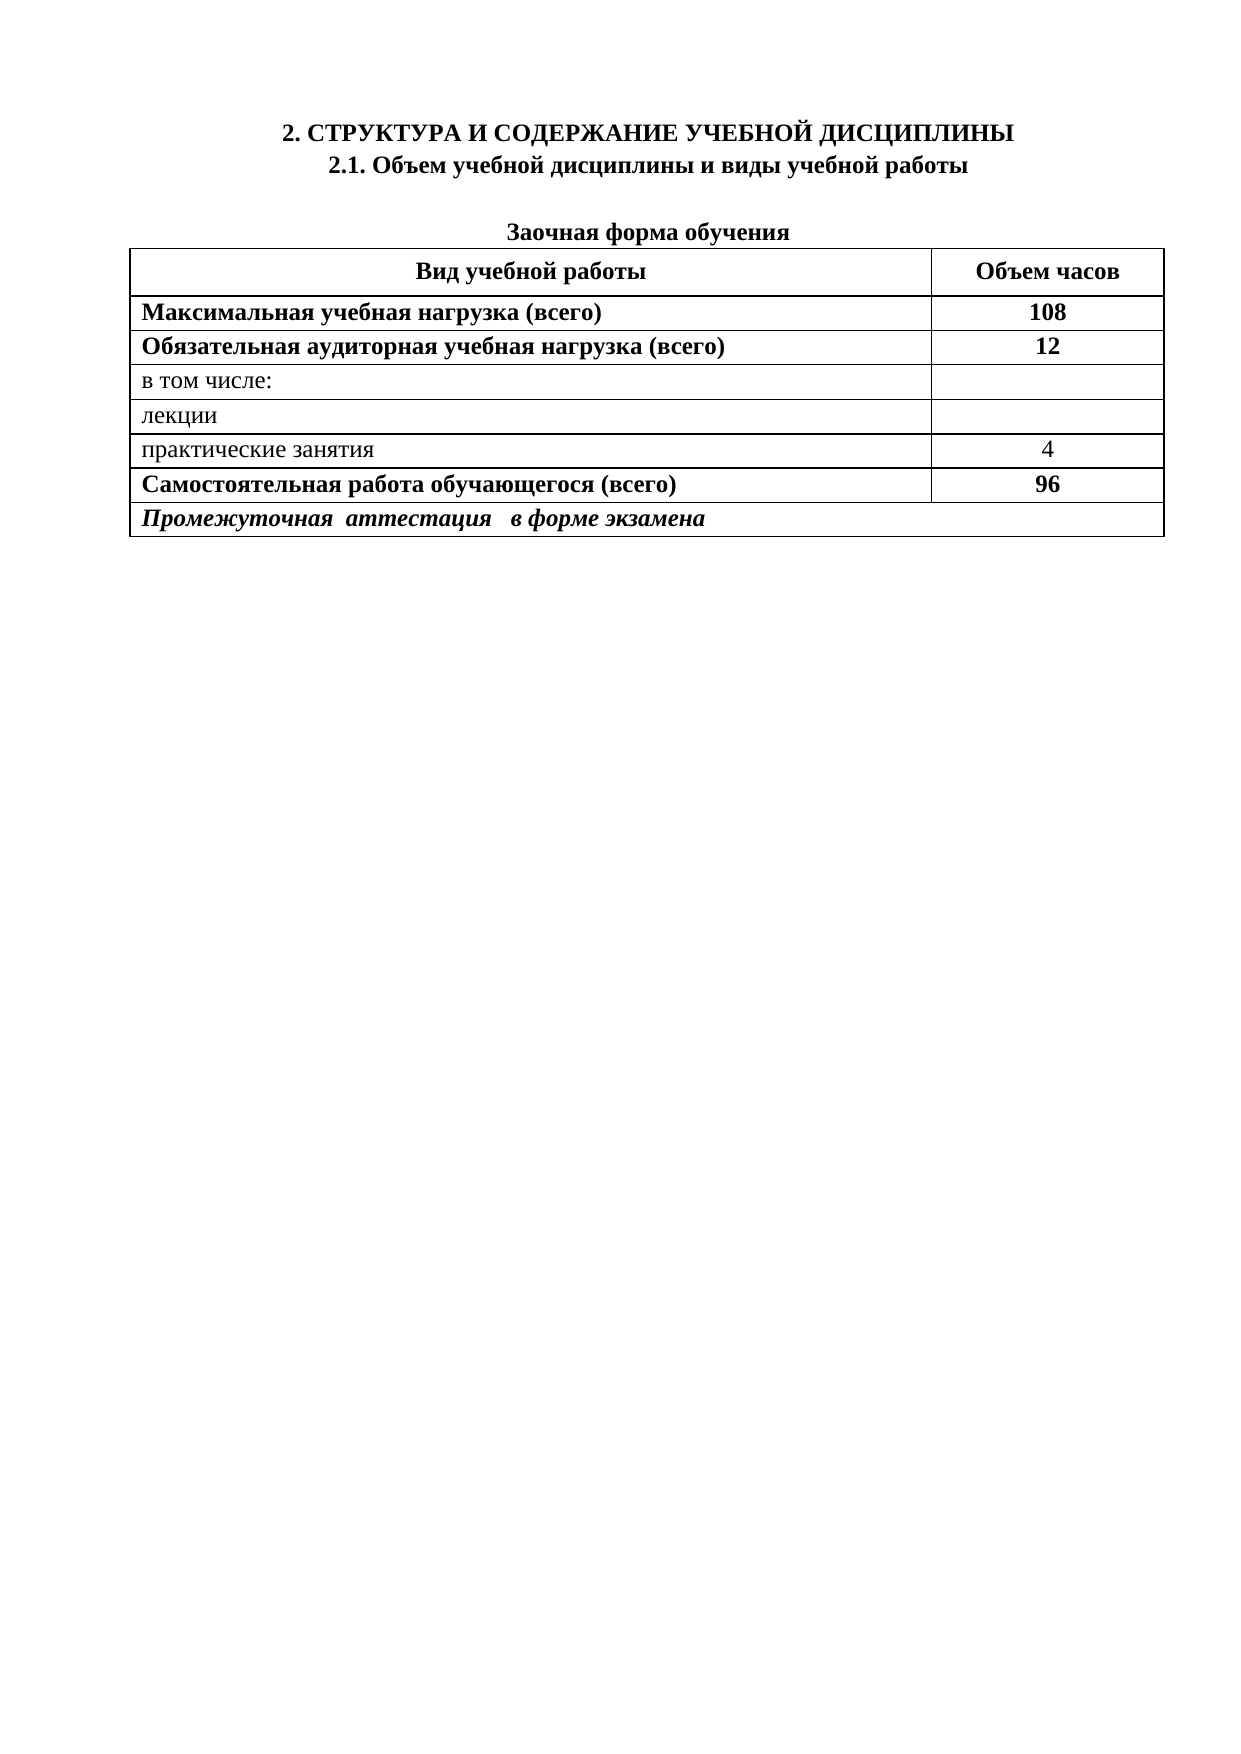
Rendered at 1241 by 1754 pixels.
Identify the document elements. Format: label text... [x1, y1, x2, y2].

table_cell [932, 365, 1163, 399]
table_header Объем часов [932, 249, 1163, 295]
table_cell Самостоятельная работа обучающегося (всего) [131, 469, 931, 501]
table_cell [932, 400, 1163, 433]
text 2. СТРУКТУРА И СОДЕРЖАНИЕ УЧЕБНОЙ ДИСЦИПЛИНЫ [118, 118, 1178, 147]
table_cell 4 [932, 435, 1163, 467]
table_cell Максимальная учебная нагрузка (всего) [131, 297, 931, 329]
table_cell практические занятия [131, 435, 931, 467]
table_cell лекции [131, 400, 931, 433]
table_cell 108 [932, 297, 1163, 329]
table_header Вид учебной работы [131, 249, 931, 295]
table_cell 96 [932, 469, 1163, 501]
text 2.1. Объем учебной дисциплины и виды учебной работы [118, 147, 1178, 180]
table_cell в том числе: [131, 365, 931, 399]
table_cell Промежуточная аттестация в форме экзамена [131, 503, 1163, 536]
table_cell Обязательная аудиторная учебная нагрузка (всего) [131, 331, 931, 364]
table_cell 12 [932, 331, 1163, 364]
text Заочная форма обучения [118, 214, 1178, 247]
